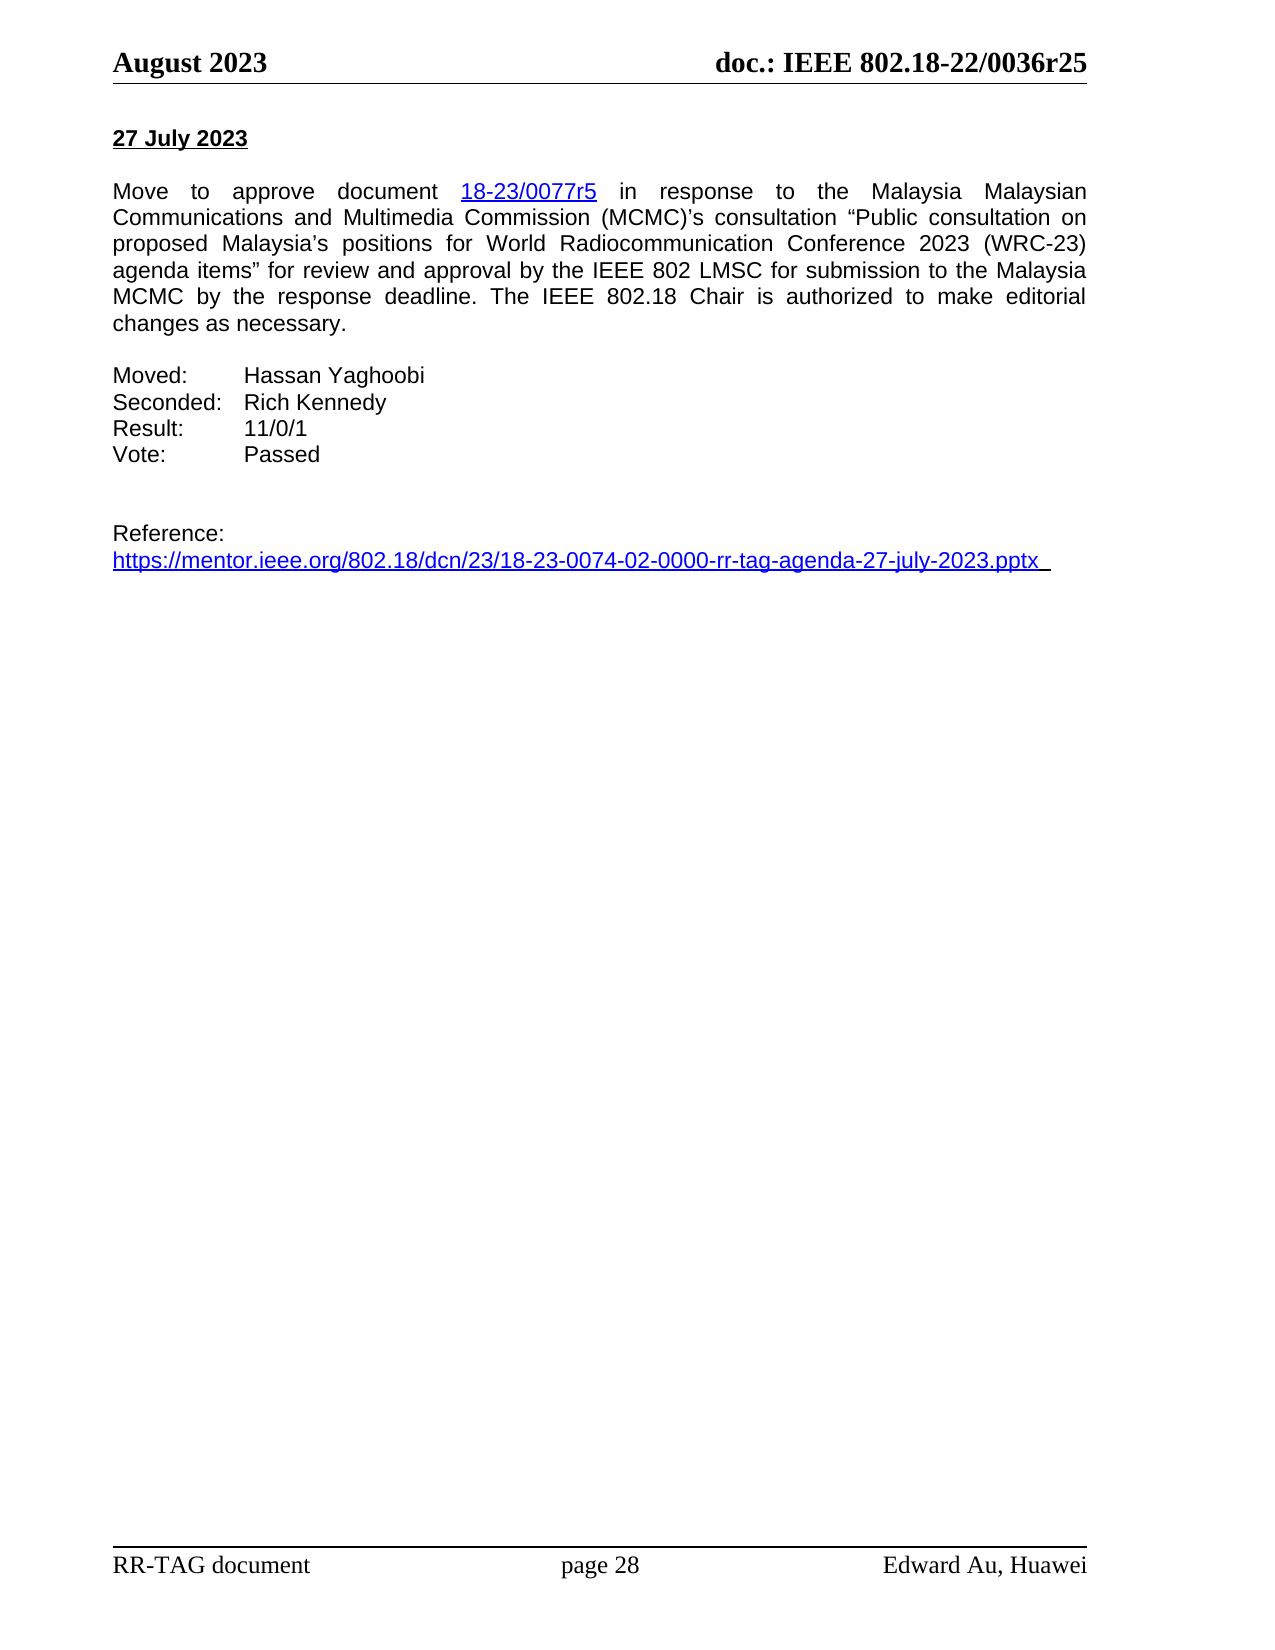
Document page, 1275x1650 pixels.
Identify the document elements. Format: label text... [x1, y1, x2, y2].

text 27 July 2023 [112, 125, 1087, 151]
text Moved: Hassan Yaghoobi [112, 362, 1087, 388]
text Result: 11/0/1 [112, 415, 1087, 441]
text Seconded: Rich Kennedy [112, 388, 1087, 415]
text Vote: Passed [112, 441, 1087, 468]
text Reference: [112, 520, 1087, 547]
text https://mentor.ieee.org/802.18/dcn/23/18-23-0074-02-0000-rr-tag-agenda-27-july-2023.pptx [112, 547, 1087, 573]
text Move to approve document 18-23/0077r5 in response to the Malaysia Malaysian Communications and Multimedia Commission (MCMC)’s consultation “Public consultation on proposed Malaysia’s positions for World Radiocommunication Conference 2023 (WRC-23) agenda items” for review and approval by the IEEE 802 LMSC for submission to the Malaysia MCMC by the response deadline. The IEEE 802.18 Chair is authorized to make editorial changes as necessary. [112, 178, 1087, 336]
